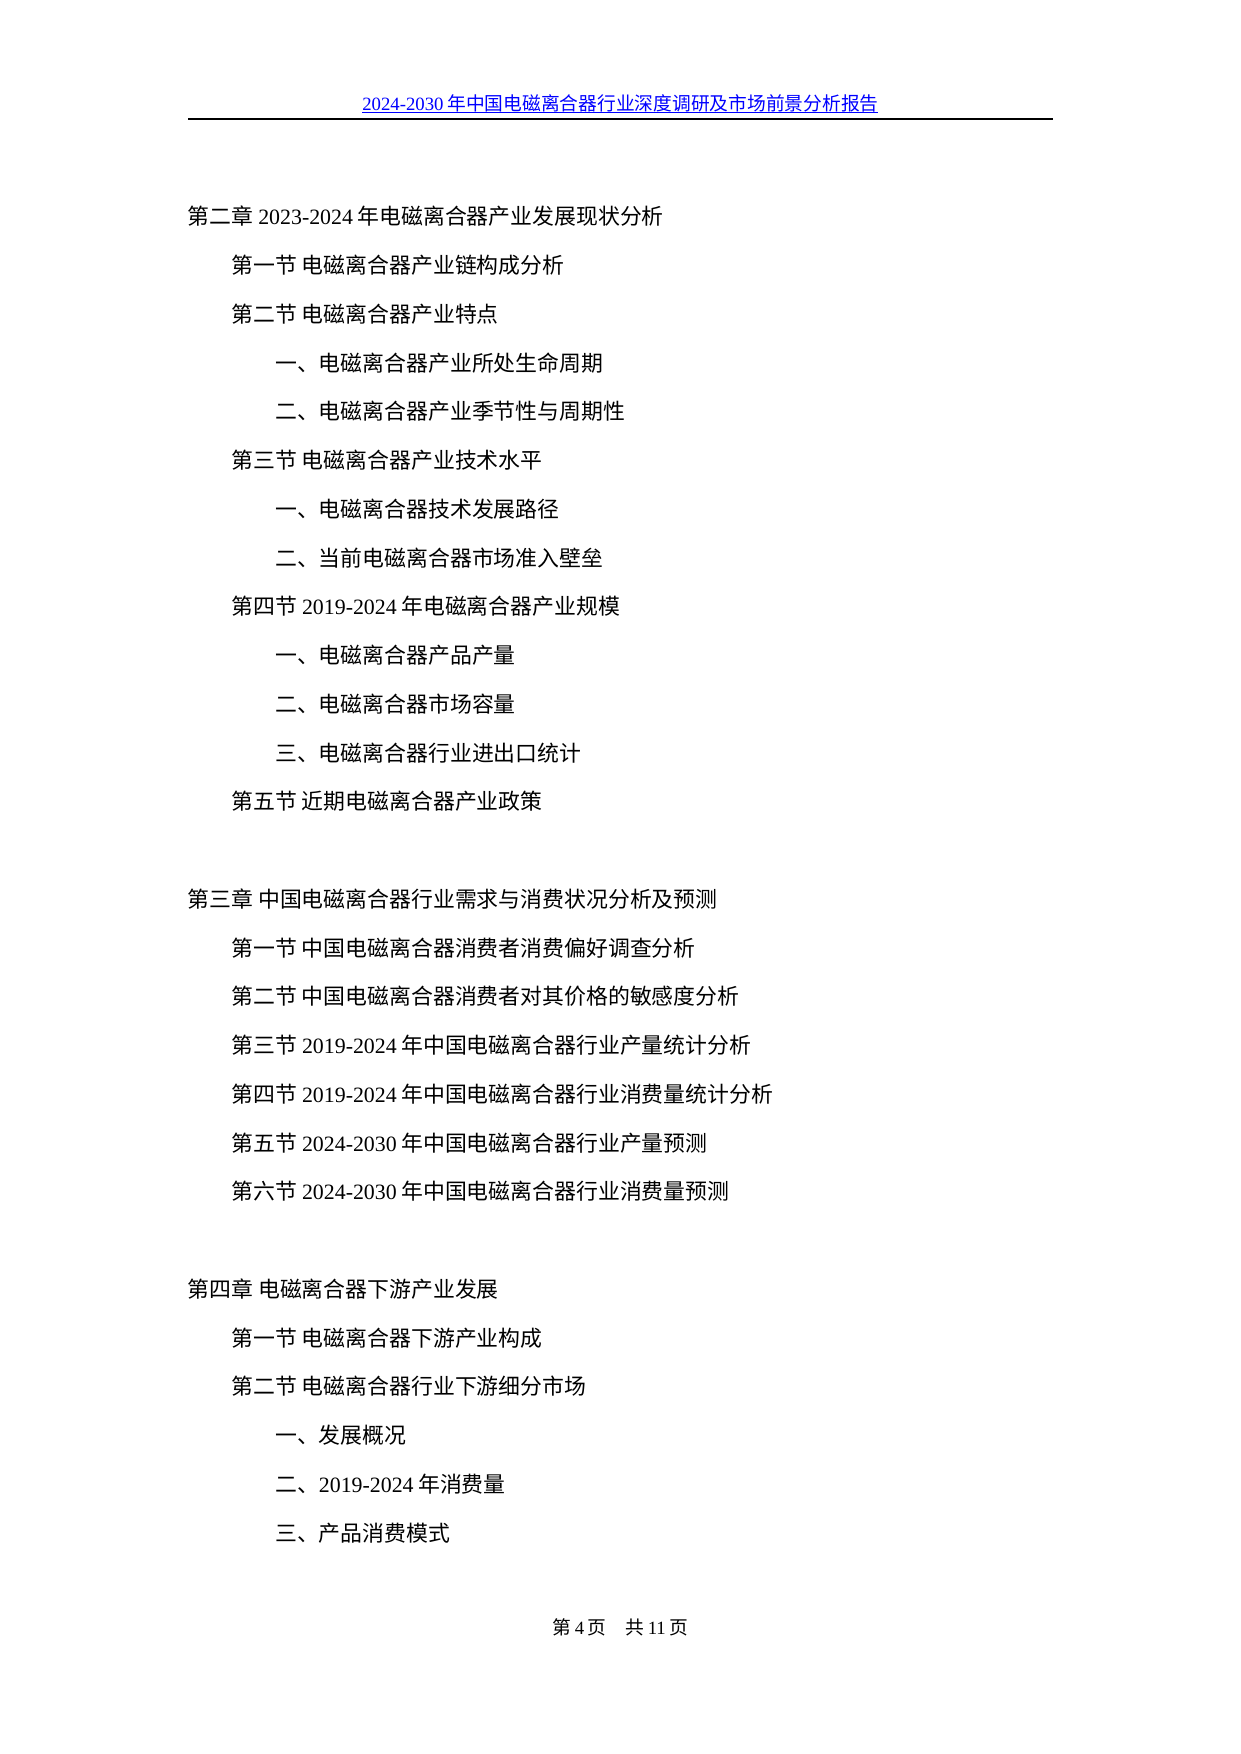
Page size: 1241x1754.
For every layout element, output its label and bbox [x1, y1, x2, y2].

text [187, 150, 1053, 1548]
